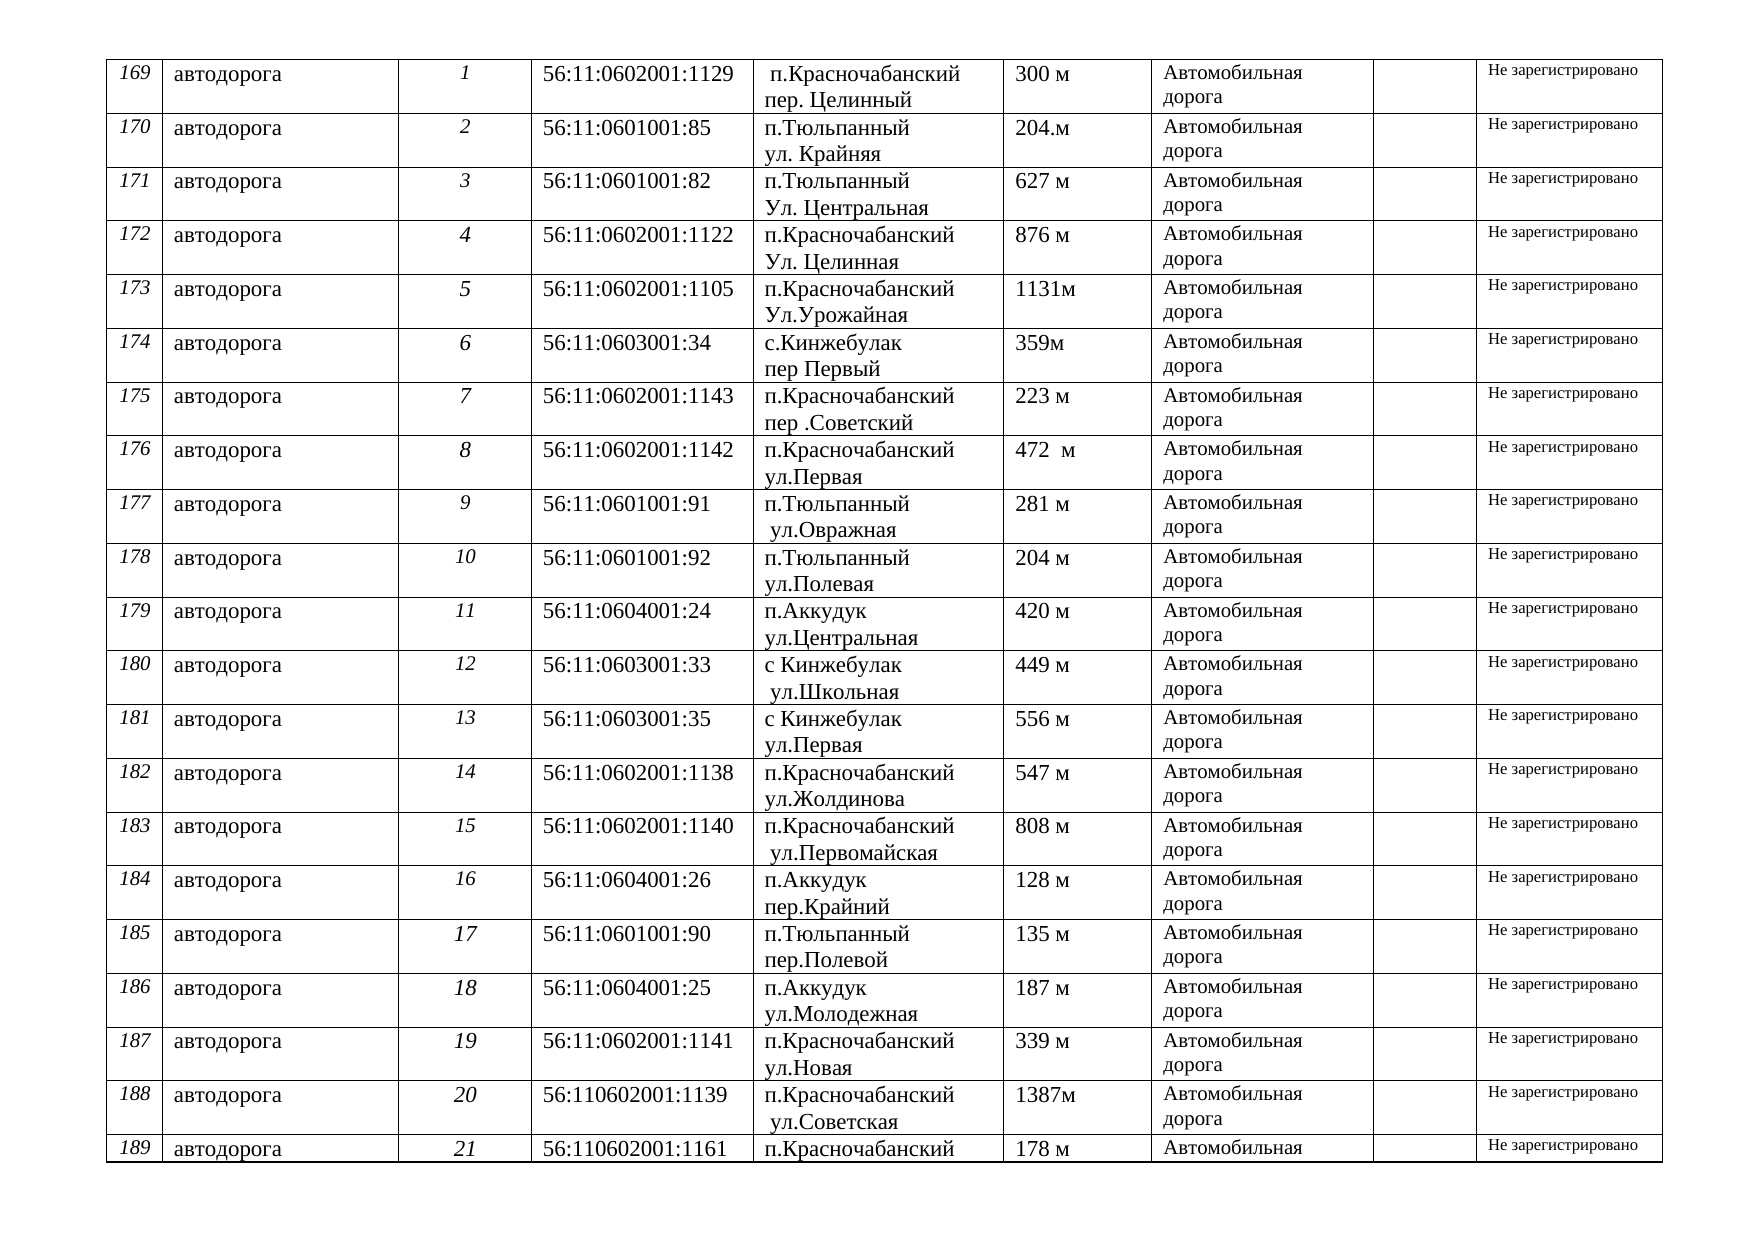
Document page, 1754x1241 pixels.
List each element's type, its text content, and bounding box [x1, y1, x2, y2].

table_cell Не зарегистрировано [1477, 436, 1662, 489]
table_cell 178 [107, 544, 162, 597]
table_cell 56:11:0604001:25 [532, 974, 753, 1027]
table_cell п.Красночабанский пер. Целинный [754, 60, 1003, 113]
table_cell 56:110602001:1139 [532, 1081, 753, 1134]
table_cell 128 м [1004, 866, 1151, 919]
table_cell п.Тюльпанный ул.Полевая [754, 544, 1003, 597]
table_cell 56:11:0602001:1122 [532, 221, 753, 274]
table_cell с Кинжебулак ул.Первая [754, 705, 1003, 758]
table_cell автодорога [163, 60, 398, 113]
table_cell Не зарегистрировано [1477, 705, 1662, 758]
table_cell 556 м [1004, 705, 1151, 758]
table_cell 11 [399, 598, 531, 650]
table_cell 175 [107, 383, 162, 435]
table_cell автодорога [163, 866, 398, 919]
table_cell 170 [107, 114, 162, 167]
table_cell автодорога [163, 1081, 398, 1134]
table_cell п.Тюльпанный ул. Крайняя [754, 114, 1003, 167]
table_cell п.Красночабанский ул.Первая [754, 436, 1003, 489]
table_cell Автомобильная дорога [1152, 974, 1373, 1027]
table_cell [1374, 329, 1476, 382]
table_cell [1374, 705, 1476, 758]
table_cell Не зарегистрировано [1477, 114, 1662, 167]
table_cell 16 [399, 866, 531, 919]
table_cell 420 м [1004, 598, 1151, 650]
table_cell п.Красночабанский ул.Новая [754, 1028, 1003, 1080]
table_cell п.Красночабанский Ул. Целинная [754, 221, 1003, 274]
table_cell автодорога [163, 168, 398, 220]
table_cell 185 [107, 920, 162, 973]
table_cell 174 [107, 329, 162, 382]
table_cell 18 [399, 974, 531, 1027]
table_cell [1374, 920, 1476, 973]
table_cell Автомобильная дорога [1152, 1081, 1373, 1134]
table_cell автодорога [163, 974, 398, 1027]
table_cell 1 [399, 60, 531, 113]
table_cell автодорога [163, 383, 398, 435]
table_cell 12 [399, 651, 531, 704]
table_cell п.Тюльпанный ул.Овражная [754, 490, 1003, 543]
table_cell 19 [399, 1028, 531, 1080]
table_cell 178 м [1004, 1135, 1151, 1161]
table_cell п.Красночабанский ул.Жолдинова [754, 759, 1003, 812]
table_cell 5 [399, 275, 531, 328]
table_cell 472 м [1004, 436, 1151, 489]
table_cell 17 [399, 920, 531, 973]
table_cell 56:11:0604001:26 [532, 866, 753, 919]
table_cell Не зарегистрировано [1477, 221, 1662, 274]
table_cell 56:11:0602001:1129 [532, 60, 753, 113]
table_cell [1374, 275, 1476, 328]
table_cell 56:11:0601001:91 [532, 490, 753, 543]
table_cell 20 [399, 1081, 531, 1134]
table_cell [1374, 383, 1476, 435]
table_cell 180 [107, 651, 162, 704]
table_cell 876 м [1004, 221, 1151, 274]
table_cell автодорога [163, 544, 398, 597]
table_cell п.Красночабанский Ул.Урожайная [754, 275, 1003, 328]
table_cell Автомобильная дорога [1152, 813, 1373, 865]
table_cell 56:11:0601001:92 [532, 544, 753, 597]
table_cell 182 [107, 759, 162, 812]
table_cell Не зарегистрировано [1477, 1028, 1662, 1080]
table_cell 189 [107, 1135, 162, 1161]
table_cell Не зарегистрировано [1477, 759, 1662, 812]
table_cell [1374, 544, 1476, 597]
table_cell [1374, 1135, 1476, 1161]
table_cell [1374, 168, 1476, 220]
table_cell п.Красночабанский ул.Первомайская [754, 813, 1003, 865]
table_cell с.Кинжебулак пер Первый [754, 329, 1003, 382]
table_cell Автомобильная дорога [1152, 759, 1373, 812]
table_cell автодорога [163, 598, 398, 650]
table_cell Не зарегистрировано [1477, 598, 1662, 650]
table_cell Автомобильная дорога [1152, 490, 1373, 543]
table_cell [1374, 114, 1476, 167]
table_cell [1374, 598, 1476, 650]
table_cell автодорога [163, 329, 398, 382]
table_cell 56:11:0603001:34 [532, 329, 753, 382]
table_cell 339 м [1004, 1028, 1151, 1080]
table_cell 281 м [1004, 490, 1151, 543]
table_cell [1374, 436, 1476, 489]
table_cell [1374, 866, 1476, 919]
table_cell 359м [1004, 329, 1151, 382]
table_cell 6 [399, 329, 531, 382]
table_cell 176 [107, 436, 162, 489]
table_cell Не зарегистрировано [1477, 490, 1662, 543]
table_cell 808 м [1004, 813, 1151, 865]
table_cell 4 [399, 221, 531, 274]
table_cell 547 м [1004, 759, 1151, 812]
table_cell 171 [107, 168, 162, 220]
table_cell 188 [107, 1081, 162, 1134]
table_cell 204 м [1004, 544, 1151, 597]
table_cell 2 [399, 114, 531, 167]
table_cell Автомобильная дорога [1152, 544, 1373, 597]
table_cell Автомобильная дорога [1152, 221, 1373, 274]
table_cell 172 [107, 221, 162, 274]
table_cell [1374, 1028, 1476, 1080]
table_cell автодорога [163, 114, 398, 167]
table_cell автодорога [163, 705, 398, 758]
table_cell с Кинжебулак ул.Школьная [754, 651, 1003, 704]
table_cell 56:11:0602001:1105 [532, 275, 753, 328]
table_cell 56:11:0601001:90 [532, 920, 753, 973]
table_cell 56:11:0604001:24 [532, 598, 753, 650]
table_cell 21 [399, 1135, 531, 1161]
table_cell Автомобильная дорога [1152, 168, 1373, 220]
table_cell [1374, 221, 1476, 274]
table_cell автодорога [163, 759, 398, 812]
table_cell Не зарегистрировано [1477, 813, 1662, 865]
table_cell 173 [107, 275, 162, 328]
table_cell Не зарегистрировано [1477, 1135, 1662, 1161]
table_cell 7 [399, 383, 531, 435]
table_cell 56:11:0602001:1140 [532, 813, 753, 865]
table_cell п.Аккудук ул.Молодежная [754, 974, 1003, 1027]
table_cell 223 м [1004, 383, 1151, 435]
table_cell 187 [107, 1028, 162, 1080]
table_cell [1374, 1081, 1476, 1134]
table_cell 8 [399, 436, 531, 489]
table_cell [754, 1135, 1003, 1161]
table_cell 183 [107, 813, 162, 865]
table_cell 135 м [1004, 920, 1151, 973]
table_cell Автомобильная дорога [1152, 383, 1373, 435]
table_cell 1387м [1004, 1081, 1151, 1134]
table_cell п.Красночабанский пер .Советский [754, 383, 1003, 435]
table_cell п.Красночабанский ул.Советская [754, 1081, 1003, 1134]
table_cell Не зарегистрировано [1477, 974, 1662, 1027]
table_cell 56:11:0602001:1143 [532, 383, 753, 435]
table_cell [1374, 651, 1476, 704]
table_cell 9 [399, 490, 531, 543]
table_cell Автомобильная дорога [1152, 436, 1373, 489]
table_cell [1374, 813, 1476, 865]
table_cell автодорога [163, 1028, 398, 1080]
table_cell 56:11:0601001:85 [532, 114, 753, 167]
table_cell автодорога [163, 436, 398, 489]
table_cell Не зарегистрировано [1477, 651, 1662, 704]
table_cell 449 м [1004, 651, 1151, 704]
table_cell 627 м [1004, 168, 1151, 220]
table_cell 177 [107, 490, 162, 543]
table_cell 56:110602001:1161 [532, 1135, 753, 1161]
table_cell 13 [399, 705, 531, 758]
table_cell автодорога [163, 1135, 398, 1161]
table_cell Автомобильная дорога [1152, 1028, 1373, 1080]
table_cell п.Тюльпанный Ул. Центральная [754, 168, 1003, 220]
table_cell Не зарегистрировано [1477, 329, 1662, 382]
table_cell Автомобильная дорога [1152, 920, 1373, 973]
table_cell 204.м [1004, 114, 1151, 167]
table_cell 10 [399, 544, 531, 597]
table_cell [1374, 60, 1476, 113]
table_cell автодорога [163, 813, 398, 865]
table_cell 56:11:0601001:82 [532, 168, 753, 220]
table_cell п.Аккудук ул.Центральная [754, 598, 1003, 650]
table_cell автодорога [163, 651, 398, 704]
table_cell 56:11:0603001:35 [532, 705, 753, 758]
table_cell Автомобильная дорога [1152, 114, 1373, 167]
table_cell [1374, 490, 1476, 543]
table_cell Не зарегистрировано [1477, 866, 1662, 919]
table_cell 181 [107, 705, 162, 758]
table_cell [1374, 974, 1476, 1027]
table_cell 187 м [1004, 974, 1151, 1027]
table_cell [1152, 1135, 1373, 1161]
table_cell Автомобильная дорога [1152, 329, 1373, 382]
table_cell п.Тюльпанный пер.Полевой [754, 920, 1003, 973]
table_cell [1374, 759, 1476, 812]
table_cell Автомобильная дорога [1152, 651, 1373, 704]
table_cell Автомобильная дорога [1152, 705, 1373, 758]
table_cell автодорога [163, 275, 398, 328]
table_cell п.Аккудук пер.Крайний [754, 866, 1003, 919]
table_cell 1131м [1004, 275, 1151, 328]
table_cell 14 [399, 759, 531, 812]
table_cell 300 м [1004, 60, 1151, 113]
table_cell Не зарегистрировано [1477, 275, 1662, 328]
table_cell Не зарегистрировано [1477, 168, 1662, 220]
table_cell автодорога [163, 221, 398, 274]
table_cell Автомобильная дорога [1152, 60, 1373, 113]
table_cell 3 [399, 168, 531, 220]
table_cell Не зарегистрировано [1477, 383, 1662, 435]
table_cell 56:11:0602001:1138 [532, 759, 753, 812]
table_cell 56:11:0602001:1141 [532, 1028, 753, 1080]
table_cell Не зарегистрировано [1477, 1081, 1662, 1134]
table_cell Не зарегистрировано [1477, 60, 1662, 113]
table_cell Не зарегистрировано [1477, 544, 1662, 597]
table_cell 15 [399, 813, 531, 865]
table_cell 169 [107, 60, 162, 113]
table_cell 184 [107, 866, 162, 919]
table_cell 186 [107, 974, 162, 1027]
table_cell Автомобильная дорога [1152, 275, 1373, 328]
table_cell автодорога [163, 490, 398, 543]
table_cell Автомобильная дорога [1152, 598, 1373, 650]
table_cell 179 [107, 598, 162, 650]
table_cell автодорога [163, 920, 398, 973]
table_cell 56:11:0603001:33 [532, 651, 753, 704]
table_cell Автомобильная дорога [1152, 866, 1373, 919]
table_cell Не зарегистрировано [1477, 920, 1662, 973]
table_cell 56:11:0602001:1142 [532, 436, 753, 489]
